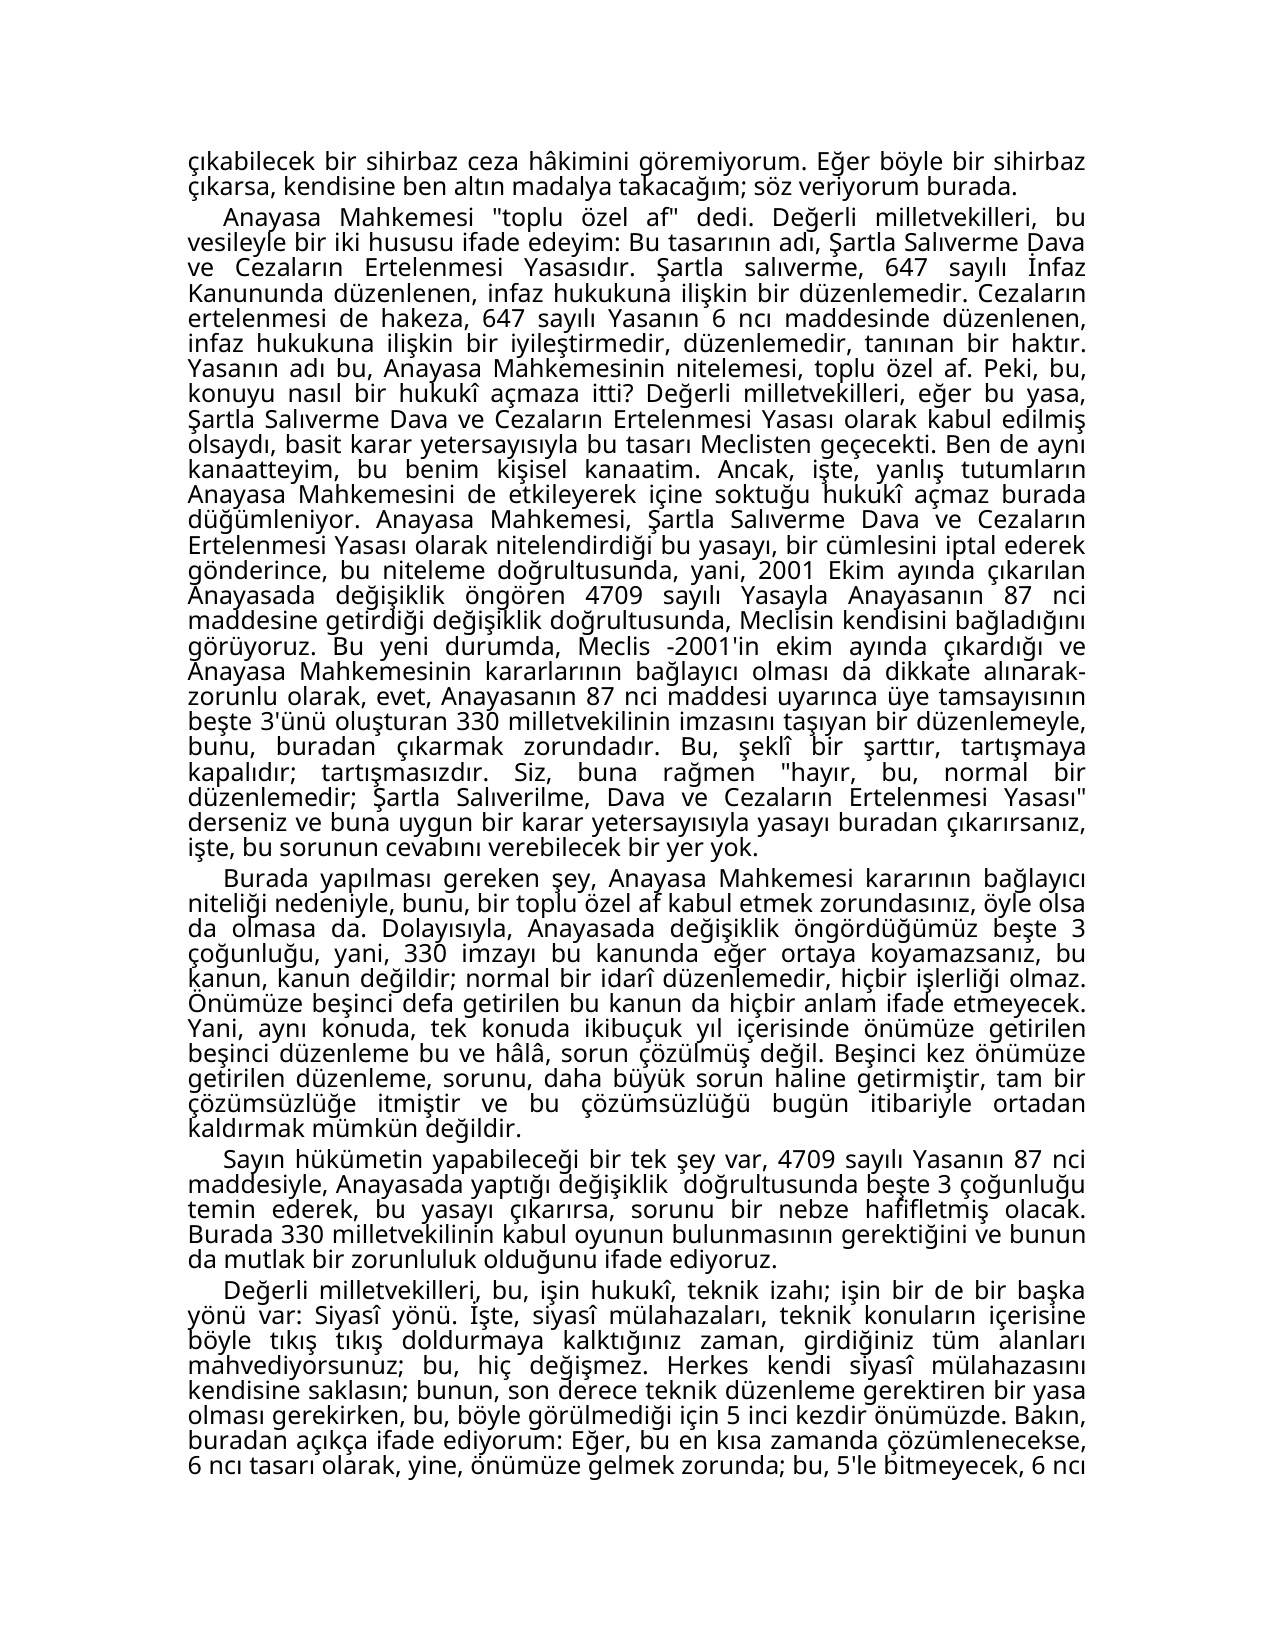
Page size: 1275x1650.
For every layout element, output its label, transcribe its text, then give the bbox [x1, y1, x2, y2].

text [187, 1279, 1087, 1479]
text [187, 150, 1087, 200]
text Burada yapılması gereken şey, Anayasa Mahkemesi kararının bağlayıcı niteliği nedeniyle, bunu, bir toplu özel af kabul etmek zorundasınız, öyle olsa da olmasa da. Dolayısıyla, Anayasada değişiklik öngördüğümüz beşte 3 çoğunluğu, yani, 330 imzayı bu kanunda eğer ortaya koyamazsanız, bu kanun, kanun değildir; normal bir idarî düzenlemedir, hiçbir işlerliği olmaz. Önümüze beşinci defa getirilen bu kanun da hiçbir anlam ifade etmeyecek. Yani, aynı konuda, tek konuda ikibuçuk yıl içerisinde önümüze getirilen beşinci düzenleme bu ve hâlâ, sorun çözülmüş değil. Beşinci kez önümüze getirilen düzenleme, sorunu, daha büyük sorun haline getirmiştir, tam bir çözümsüzlüğe itmiştir ve bu çözümsüzlüğü bugün itibariyle ortadan kaldırmak mümkün değildir. [187, 868, 1087, 1143]
text Anayasa Mahkemesi "toplu özel af" dedi. Değerli milletvekilleri, bu vesileyle bir iki hususu ifade edeyim: Bu tasarının adı, Şartla Salıverme Dava ve Cezaların Ertelenmesi Yasasıdır. Şartla salıverme, 647 sayılı İnfaz Kanununda düzenlenen, infaz hukukuna ilişkin bir düzenlemedir. Cezaların ertelenmesi de hakeza, 647 sayılı Yasanın 6 ncı maddesinde düzenlenen, infaz hukukuna ilişkin bir iyileştirmedir, düzenlemedir, tanınan bir haktır. Yasanın adı bu, Anayasa Mahkemesinin nitelemesi, toplu özel af. Peki, bu, konuyu nasıl bir hukukî açmaza itti? Değerli milletvekilleri, eğer bu yasa, Şartla Salıverme Dava ve Cezaların Ertelenmesi Yasası olarak kabul edilmiş olsaydı, basit karar yetersayısıyla bu tasarı Meclisten geçecekti. Ben de aynı kanaatteyim, bu benim kişisel kanaatim. Ancak, işte, yanlış tutumların Anayasa Mahkemesini de etkileyerek içine soktuğu hukukî açmaz burada düğümleniyor. Anayasa Mahkemesi, Şartla Salıverme Dava ve Cezaların Ertelenmesi Yasası olarak nitelendirdiği bu yasayı, bir cümlesini iptal ederek gönderince, bu niteleme doğrultusunda, yani, 2001 Ekim ayında çıkarılan Anayasada değişiklik öngören 4709 sayılı Yasayla Anayasanın 87 nci maddesine getirdiği değişiklik doğrultusunda, Meclisin kendisini bağladığını görüyoruz. Bu yeni durumda, Meclis -2001'in ekim ayında çıkardığı ve Anayasa Mahkemesinin kararlarının bağlayıcı olması da dikkate alınarak- zorunlu olarak, evet, Anayasanın 87 nci maddesi uyarınca üye tamsayısının beşte 3'ünü oluşturan 330 milletvekilinin imzasını taşıyan bir düzenlemeyle, bunu, buradan çıkarmak zorundadır. Bu, şeklî bir şarttır, tartışmaya kapalıdır; tartışmasızdır. Siz, buna rağmen "hayır, bu, normal bir düzenlemedir; Şartla Salıverilme, Dava ve Cezaların Ertelenmesi Yasası" derseniz ve buna uygun bir karar yetersayısıyla yasayı buradan çıkarırsanız, işte, bu sorunun cevabını verebilecek bir yer yok. [187, 206, 1087, 862]
text Sayın hükümetin yapabileceği bir tek şey var, 4709 sayılı Yasanın 87 nci maddesiyle, Anayasada yaptığı değişiklik doğrultusunda beşte 3 çoğunluğu temin ederek, bu yasayı çıkarırsa, sorunu bir nebze hafifletmiş olacak. Burada 330 milletvekilinin kabul oyunun bulunmasının gerektiğini ve bunun da mutlak bir zorunluluk olduğunu ifade ediyoruz. [187, 1149, 1087, 1274]
